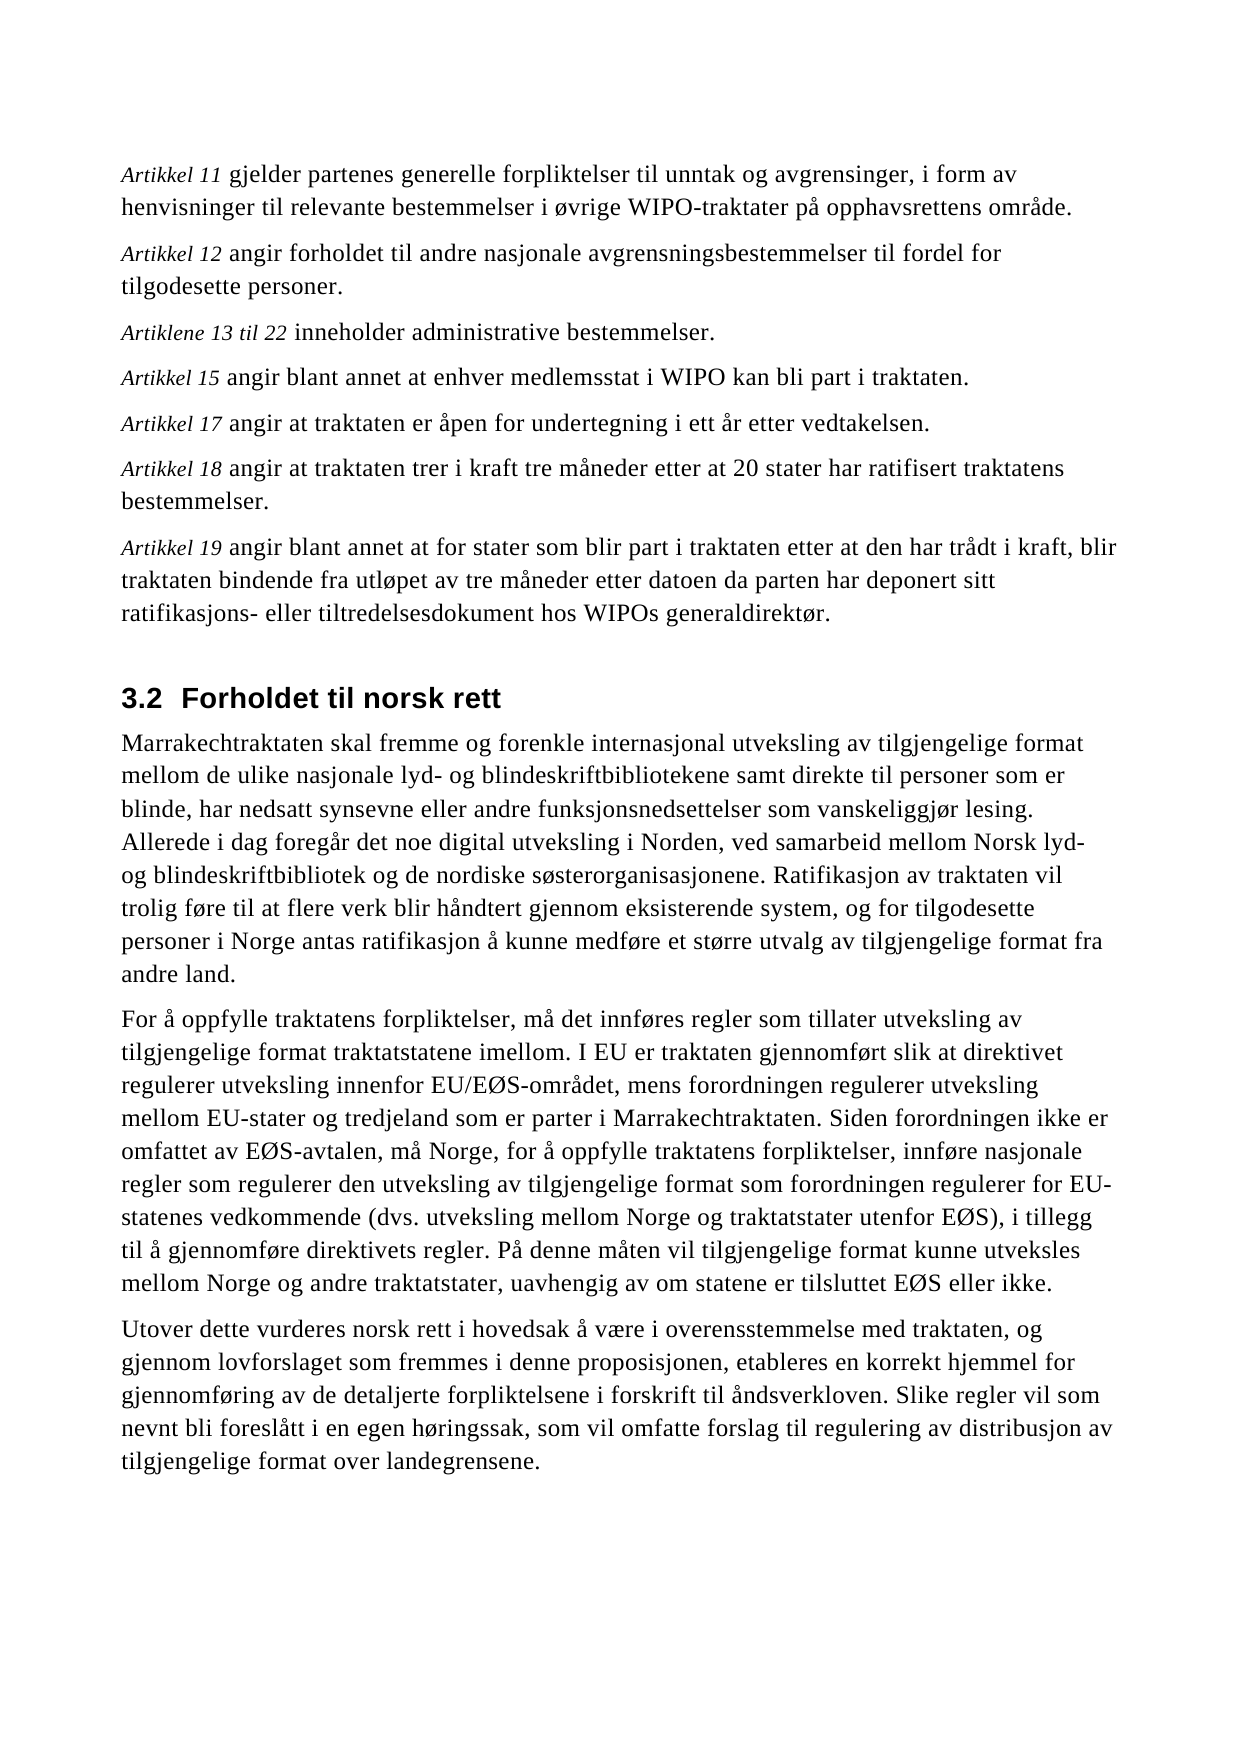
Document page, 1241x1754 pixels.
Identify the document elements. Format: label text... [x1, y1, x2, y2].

text Artikkel 11 gjelder partenes generelle forpliktelser til unntak og avgrensinger, i form av henvisninger til relevante bestemmelser i øvrige WIPO-traktater på opphavsrettens område. [121, 159, 1119, 221]
text Artikkel 19 angir blant annet at for stater som blir part i traktaten etter at den har trådt i kraft, blir traktaten bindende fra utløpet av tre måneder etter datoen da parten har deponert sitt ratifikasjons- eller tiltredelsesdokument hos WIPOs generaldirektør. [121, 532, 1119, 626]
text For å oppfylle traktatens forpliktelser, må det innføres regler som tillater utveksling av tilgjengelige format traktatstatene imellom. I EU er traktaten gjennomført slik at direktivet regulerer utveksling innenfor EU/EØS-området, mens forordningen regulerer utveksling mellom EU-stater og tredjeland som er parter i Marrakechtraktaten. Siden forordningen ikke er omfattet av EØS-avtalen, må Norge, for å oppfylle traktatens forpliktelser, innføre nasjonale regler som regulerer den utveksling av tilgjengelige format som forordningen regulerer for EU-statenes vedkommende (dvs. utveksling mellom Norge og traktatstater utenfor EØS), i tillegg til å gjennomføre direktivets regler. På denne måten vil tilgjengelige format kunne utveksles mellom Norge og andre traktatstater, uavhengig av om statene er tilsluttet EØS eller ikke. [121, 1004, 1119, 1297]
text Artikkel 18 angir at traktaten trer i kraft tre måneder etter at 20 stater har ratifisert traktatens bestemmelser. [121, 453, 1119, 515]
text Artikkel 15 angir blant annet at enhver medlemsstat i WIPO kan bli part i traktaten. [121, 362, 1119, 391]
subtitle Forholdet til norsk rett [121, 681, 1119, 714]
text Artikkel 12 angir forholdet til andre nasjonale avgrensningsbestemmelser til fordel for tilgodesette personer. [121, 238, 1119, 300]
text Artiklene 13 til 22 inneholder administrative bestemmelser. [121, 317, 1119, 345]
text Marrakechtraktaten skal fremme og forenkle internasjonal utveksling av tilgjengelige format mellom de ulike nasjonale lyd- og blindeskriftbibliotekene samt direkte til personer som er blinde, har nedsatt synsevne eller andre funksjonsnedsettelser som vanskeliggjør lesing. Allerede i dag foregår det noe digital utveksling i Norden, ved samarbeid mellom Norsk lyd- og blindeskriftbibliotek og de nordiske søsterorganisasjonene. Ratifikasjon av traktaten vil trolig føre til at flere verk blir håndtert gjennom eksisterende system, og for tilgodesette personer i Norge antas ratifikasjon å kunne medføre et større utvalg av tilgjengelige format fra andre land. [121, 728, 1119, 987]
text Artikkel 17 angir at traktaten er åpen for undertegning i ett år etter vedtakelsen. [121, 408, 1119, 436]
text Utover dette vurderes norsk rett i hovedsak å være i overensstemmelse med traktaten, og gjennom lovforslaget som fremmes i denne proposisjonen, etableres en korrekt hjemmel for gjennomføring av de detaljerte forpliktelsene i forskrift til åndsverkloven. Slike regler vil som nevnt bli foreslått i en egen høringssak, som vil omfatte forslag til regulering av distribusjon av tilgjengelige format over landegrensene. [121, 1314, 1119, 1475]
